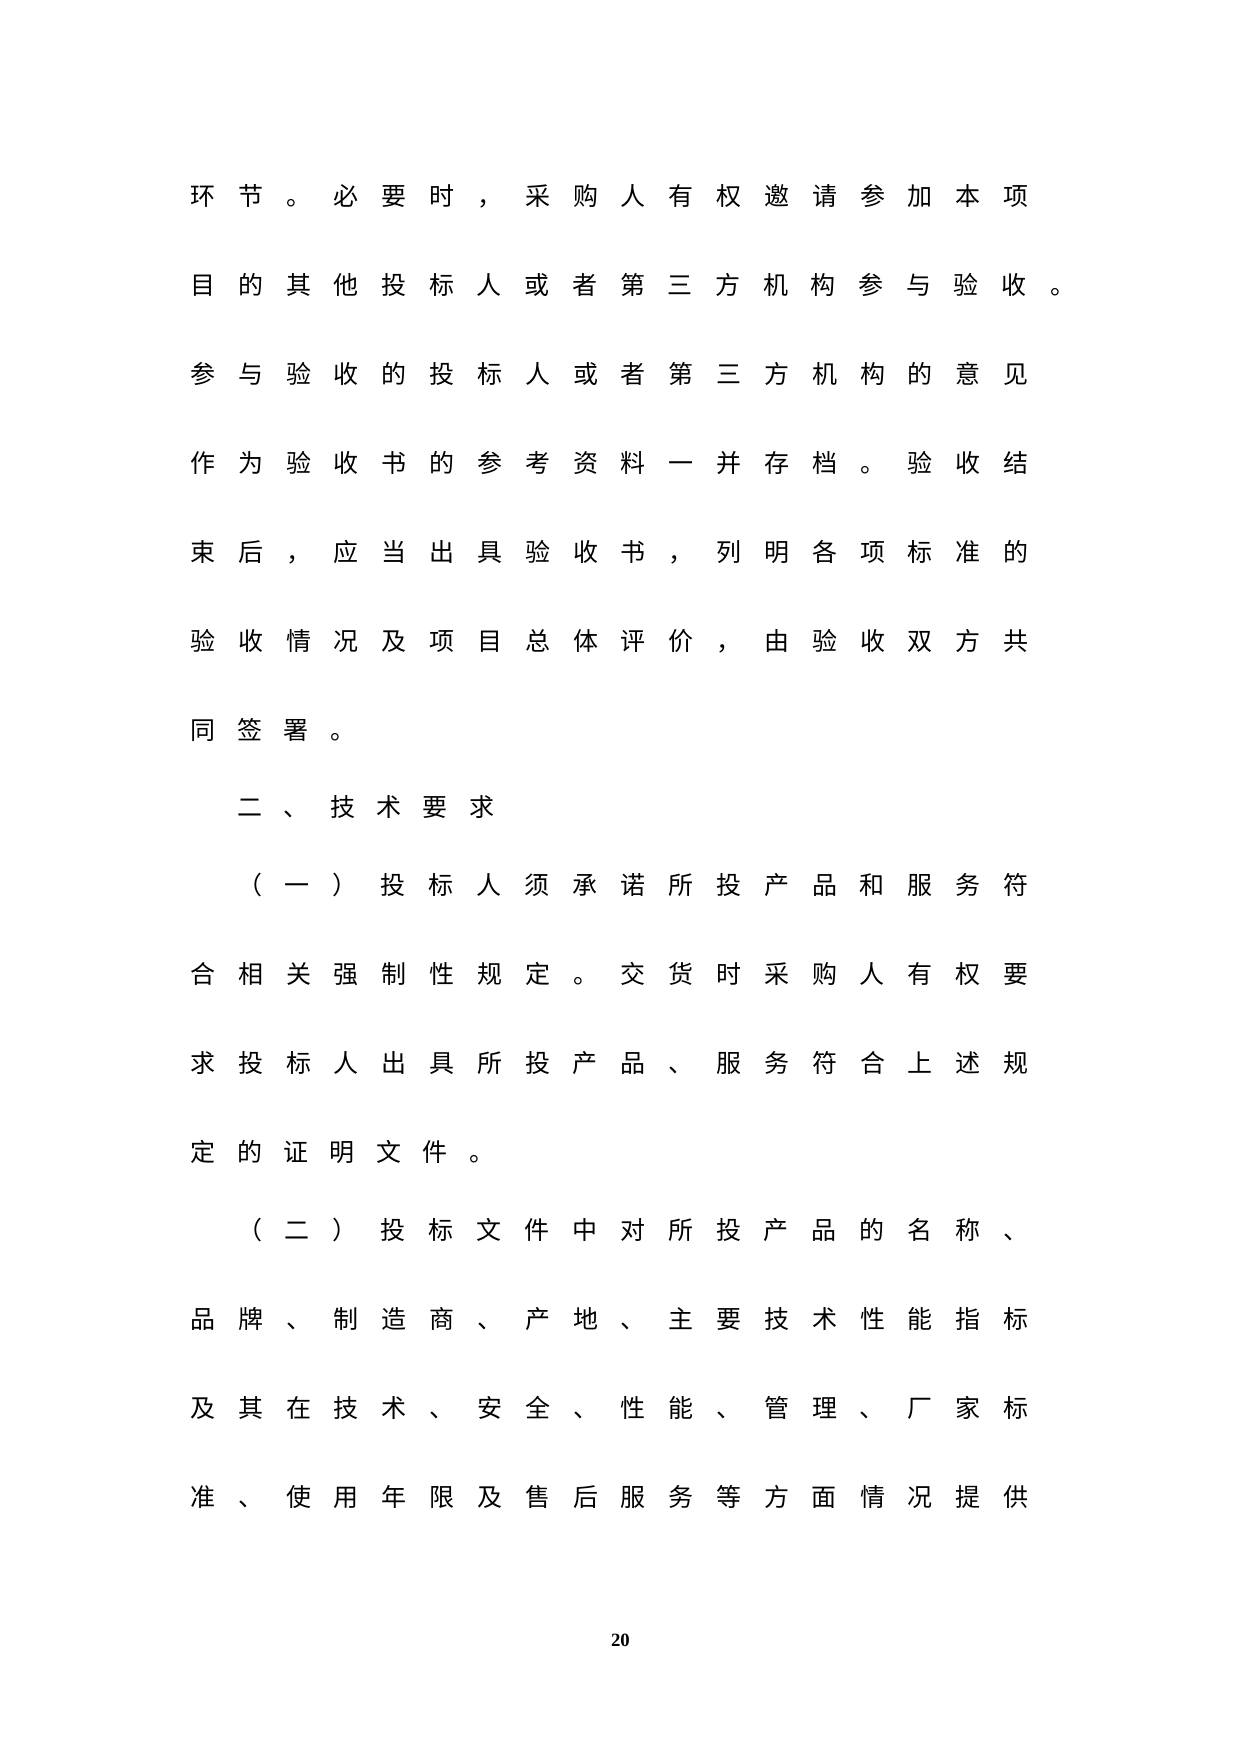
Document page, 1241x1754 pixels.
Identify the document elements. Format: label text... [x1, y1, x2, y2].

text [190, 1198, 1050, 1525]
text （一）投标人须承诺所投产品和服务符合相关强制性规定。交货时采购人有权要求投标人出具所投产品、服务符合上述规定的证明文件。 [190, 854, 1050, 1180]
text 二、技术要求 [190, 776, 1050, 836]
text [190, 164, 1050, 758]
